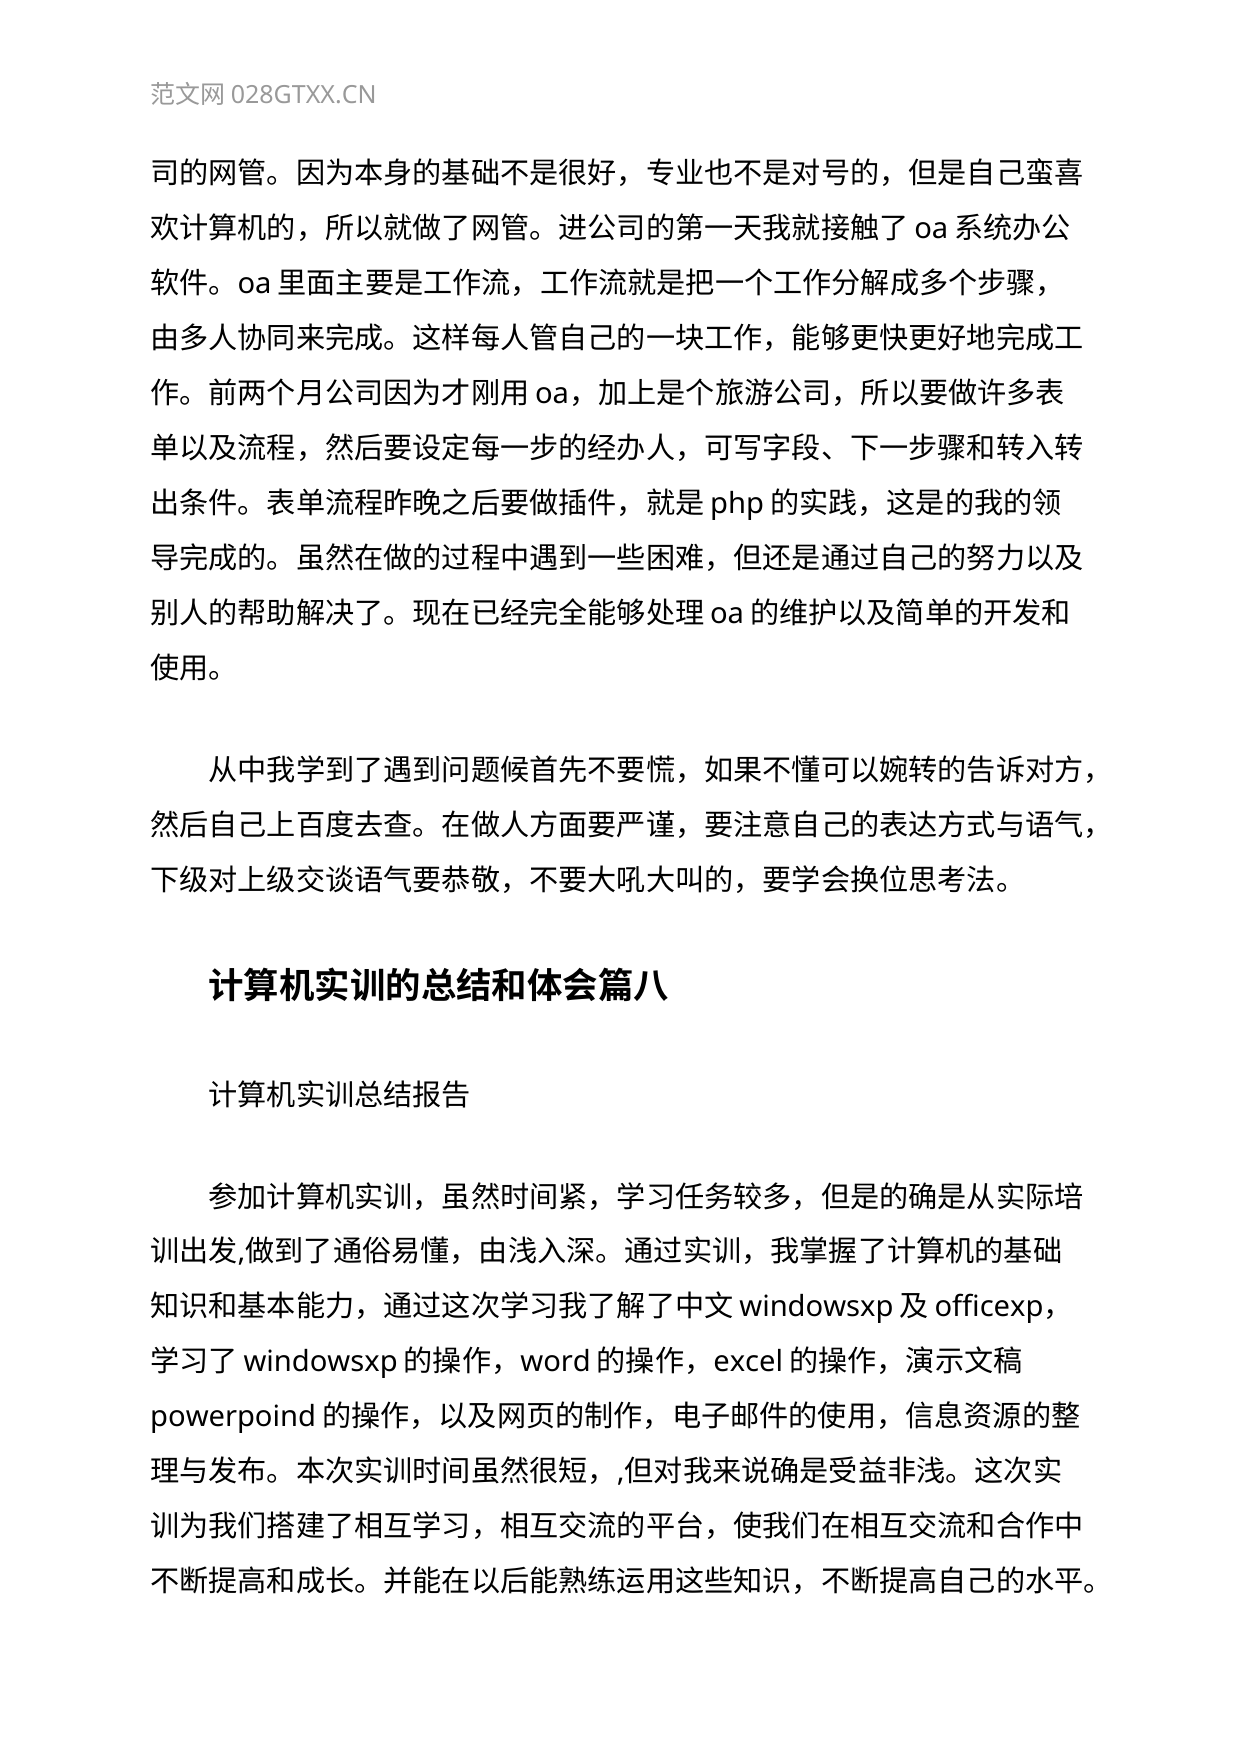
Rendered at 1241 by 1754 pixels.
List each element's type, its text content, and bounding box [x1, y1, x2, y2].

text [150, 150, 1090, 687]
text 计算机实训总结报告 [150, 1071, 1090, 1114]
text 计算机实训的总结和体会篇八 [150, 958, 1090, 1009]
text 参加计算机实训，虽然时间紧，学习任务较多，但是的确是从实际培训出发,做到了通俗易懂，由浅入深。通过实训，我掌握了计算机的基础知识和基本能力，通过这次学习我了解了中文windowsxp及officexp，学习了windowsxp的操作，word的操作，excel的操作，演示文稿powerpoind的操作，以及网页的制作，电子邮件的使用，信息资源的整理与发布。本次实训时间虽然很短，,但对我来说确是受益非浅。这次实训为我们搭建了相互学习，相互交流的平台，使我们在相互交流和合作中不断提高和成长。并能在以后能熟练运用这些知识，不断提高自己的水平。 [150, 1173, 1090, 1600]
text 从中我学到了遇到问题候首先不要慌，如果不懂可以婉转的告诉对方，然后自己上百度去查。在做人方面要严谨，要注意自己的表达方式与语气，下级对上级交谈语气要恭敬，不要大吼大叫的，要学会换位思考法。 [150, 746, 1090, 898]
